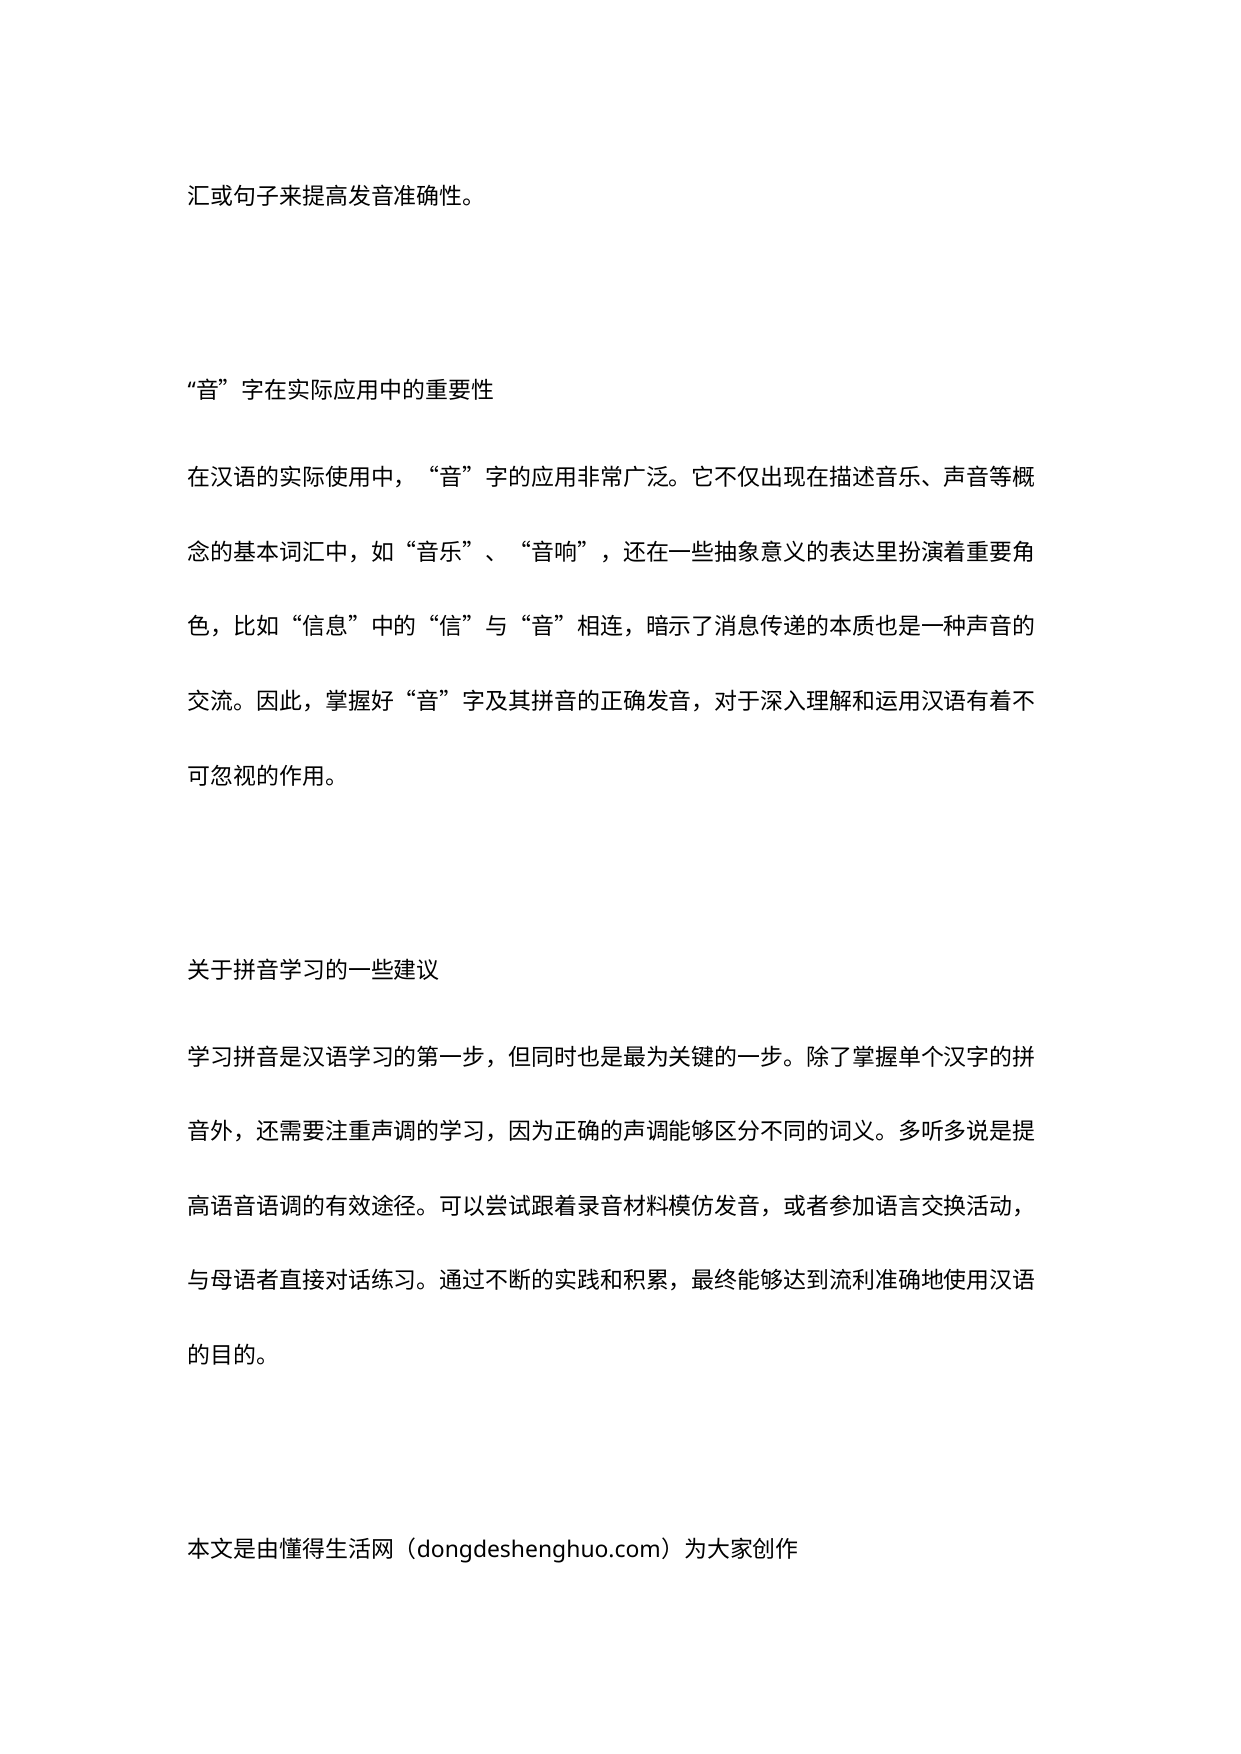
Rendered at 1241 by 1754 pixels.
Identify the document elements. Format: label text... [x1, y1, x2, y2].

text “音”字在实际应用中的重要性 [187, 356, 1053, 421]
text 本文是由懂得生活网（dongdeshenghuo.com）为大家创作 [187, 1516, 1053, 1581]
text 在汉语的实际使用中，“音”字的应用非常广泛。它不仅出现在描述音乐、声音等概念的基本词汇中，如“音乐”、“音响”，还在一些抽象意义的表达里扮演着重要角色，比如“信息”中的“信”与“音”相连，暗示了消息传递的本质也是一种声音的交流。因此，掌握好“音”字及其拼音的正确发音，对于深入理解和运用汉语有着不可忽视的作用。 [187, 443, 1053, 807]
text 学习拼音是汉语学习的第一步，但同时也是最为关键的一步。除了掌握单个汉字的拼音外，还需要注重声调的学习，因为正确的声调能够区分不同的词义。多听多说是提高语音语调的有效途径。可以尝试跟着录音材料模仿发音，或者参加语言交换活动，与母语者直接对话练习。通过不断的实践和积累，最终能够达到流利准确地使用汉语的目的。 [187, 1022, 1053, 1386]
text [187, 162, 1053, 227]
text 关于拼音学习的一些建议 [187, 936, 1053, 1001]
